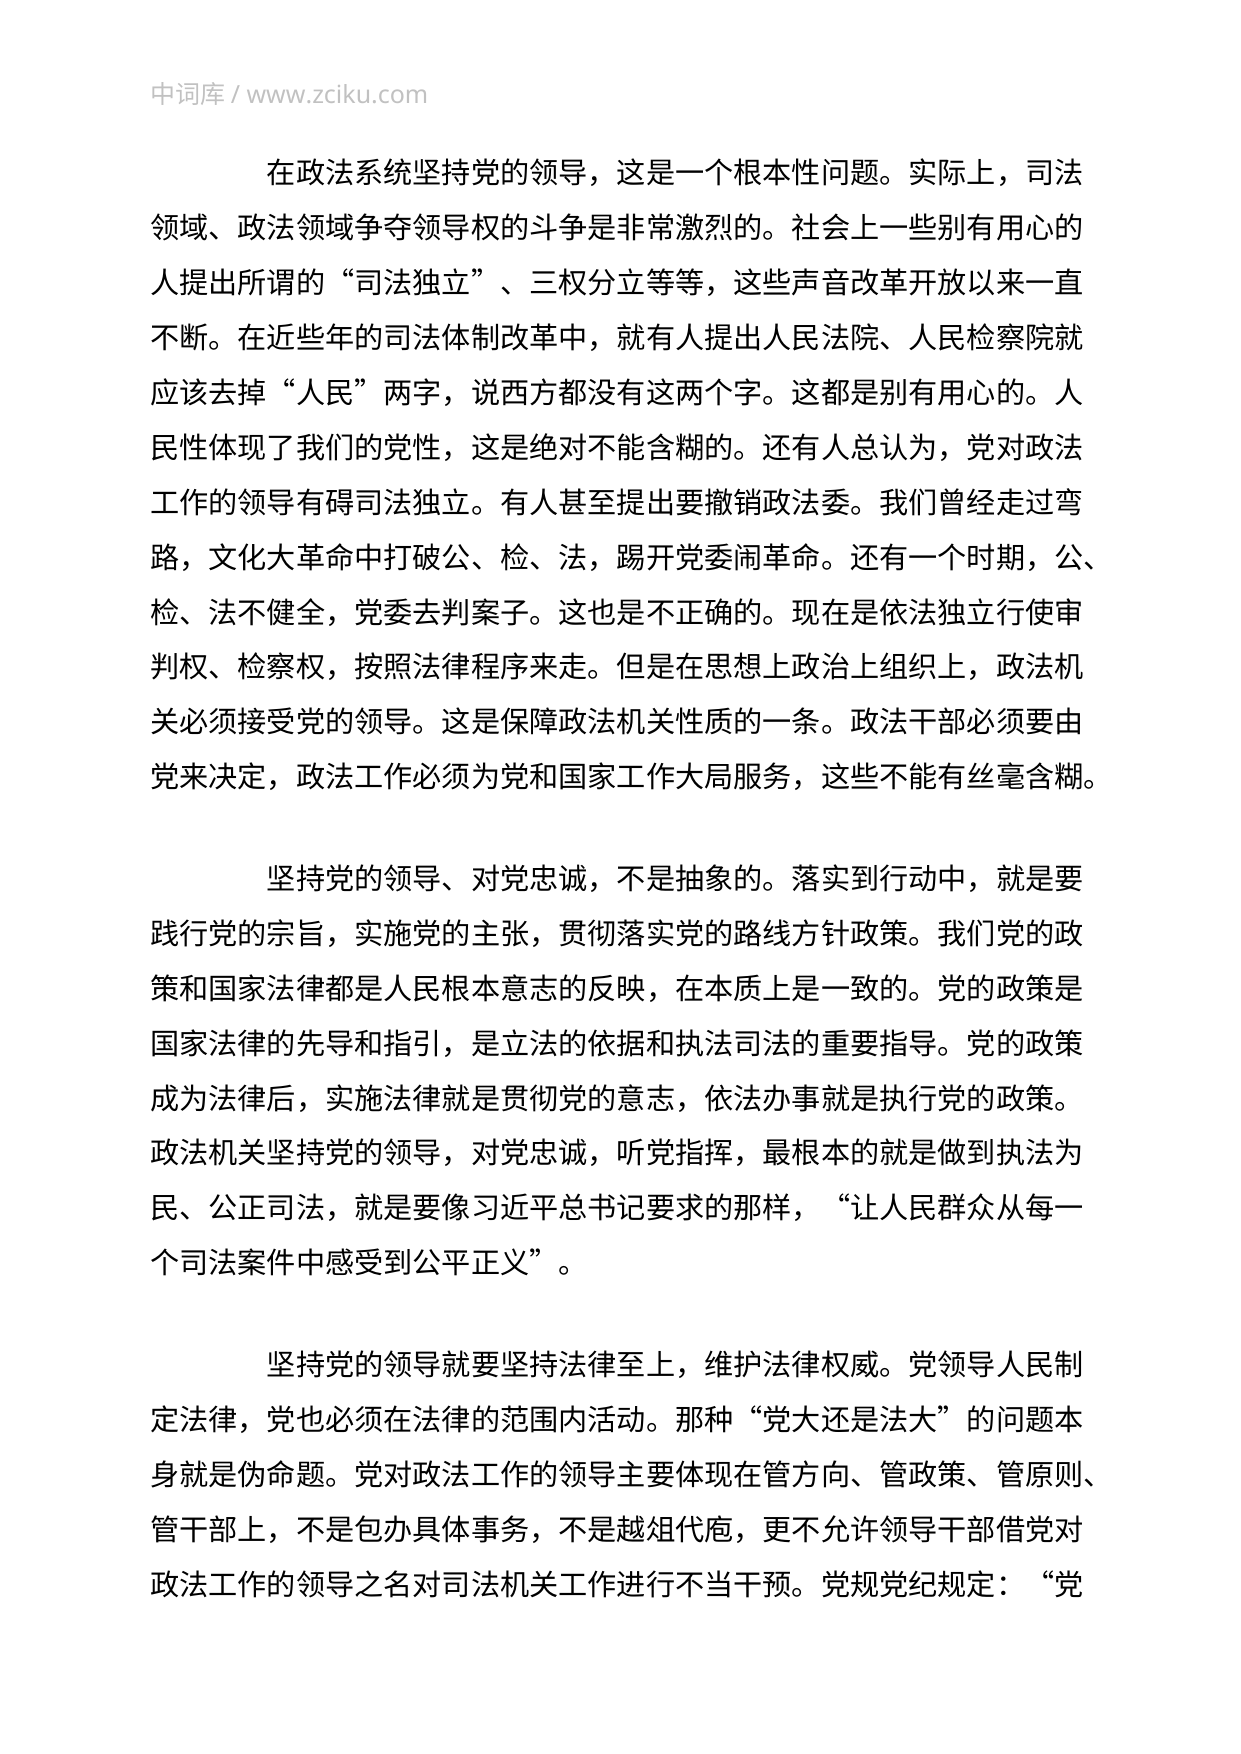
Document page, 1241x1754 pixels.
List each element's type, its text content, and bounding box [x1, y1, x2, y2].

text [150, 1342, 1090, 1603]
text 在政法系统坚持党的领导，这是一个根本性问题。实际上，司法领域、政法领域争夺领导权的斗争是非常激烈的。社会上一些别有用心的人提出所谓的“司法独立”、三权分立等等，这些声音改革开放以来一直不断。在近些年的司法体制改革中，就有人提出人民法院、人民检察院就应该去掉“人民”两字，说西方都没有这两个字。这都是别有用心的。人民性体现了我们的党性，这是绝对不能含糊的。还有人总认为，党对政法工作的领导有碍司法独立。有人甚至提出要撤销政法委。我们曾经走过弯路，文化大革命中打破公、检、法，踢开党委闹革命。还有一个时期，公、检、法不健全，党委去判案子。这也是不正确的。现在是依法独立行使审判权、检察权，按照法律程序来走。但是在思想上政治上组织上，政法机关必须接受党的领导。这是保障政法机关性质的一条。政法干部必须要由党来决定，政法工作必须为党和国家工作大局服务，这些不能有丝毫含糊。 [150, 150, 1090, 796]
text 坚持党的领导、对党忠诚，不是抽象的。落实到行动中，就是要践行党的宗旨，实施党的主张，贯彻落实党的路线方针政策。我们党的政策和国家法律都是人民根本意志的反映，在本质上是一致的。党的政策是国家法律的先导和指引，是立法的依据和执法司法的重要指导。党的政策成为法律后，实施法律就是贯彻党的意志，依法办事就是执行党的政策。政法机关坚持党的领导，对党忠诚，听党指挥，最根本的就是做到执法为民、公正司法，就是要像习近平总书记要求的那样，“让人民群众从每一个司法案件中感受到公平正义”。 [150, 856, 1090, 1282]
